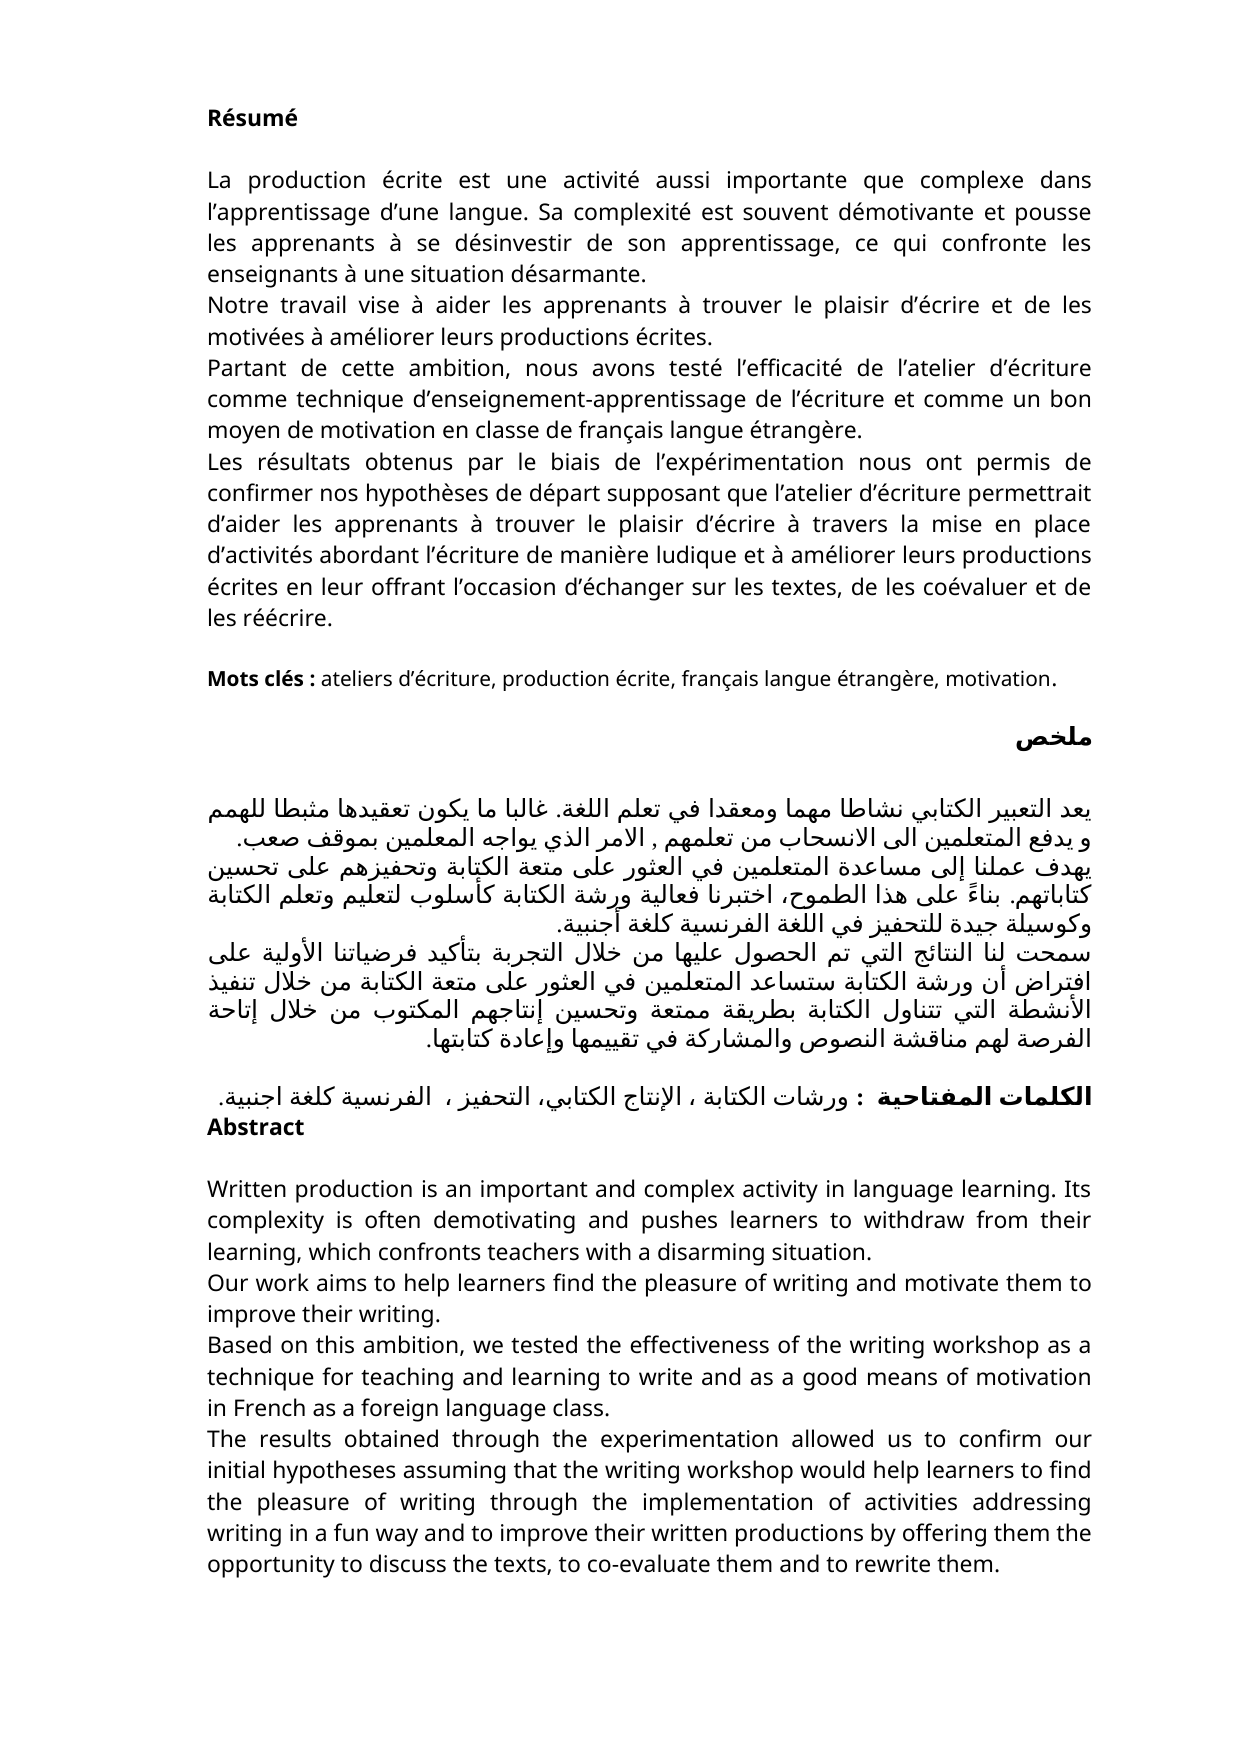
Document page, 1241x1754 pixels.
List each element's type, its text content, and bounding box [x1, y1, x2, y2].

text The results obtained through the experimentation allowed us to confirm our initial hypotheses assuming that the writing workshop would help learners to find the pleasure of writing through the implementation of activities addressing writing in a fun way and to improve their written productions by offering them the opportunity to discuss the texts, to co-evaluate them and to rewrite them. [207, 1423, 1092, 1579]
text Partant de cette ambition, nous avons testé l’efficacité de l’atelier d’écriture comme technique d’enseignement-apprentissage de l’écriture et comme un bon moyen de motivation en classe de français langue étrangère. [207, 352, 1092, 446]
text يهدف عملنا إلى مساعدة المتعلمين في العثور على متعة الكتابة وتحفيزهم على تحسين كتاباتهم. بناءً على هذا الطموح، اختبرنا فعالية ورشة الكتابة كأسلوب لتعليم وتعلم الكتابة وكوسيلة جيدة للتحفيز في اللغة الفرنسية كلغة أجنبية. [207, 852, 1092, 938]
text Les résultats obtenus par le biais de l’expérimentation nous ont permis de confirmer nos hypothèses de départ supposant que l’atelier d’écriture permettrait d’aider les apprenants à trouver le plaisir d’écrire à travers la mise en place d’activités abordant l’écriture de manière ludique et à améliorer leurs productions écrites en leur offrant l’occasion d’échanger sur les textes, de les coévaluer et de les réécrire. [207, 446, 1092, 633]
text Mots clés : ateliers d’écriture, production écrite, français langue étrangère, motivation. [207, 662, 1092, 693]
text La production écrite est une activité aussi importante que complexe dans l’apprentissage d’une langue. Sa complexité est souvent démotivante et pousse les apprenants à se désinvestir de son apprentissage, ce qui confronte les enseignants à une situation désarmante. [207, 164, 1092, 289]
text Our work aims to help learners find the pleasure of writing and motivate them to improve their writing. [207, 1267, 1092, 1329]
text الكلمات المفتاحية : ورشات الكتابة ، الإنتاج الكتابي، التحفيز ، الفرنسية كلغة اجنبية. [207, 1082, 1092, 1111]
text سمحت لنا النتائج التي تم الحصول عليها من خلال التجربة بتأكيد فرضياتنا الأولية على افتراض أن ورشة الكتابة ستساعد المتعلمين في العثور على متعة الكتابة من خلال تنفيذ الأنشطة التي تتناول الكتابة بطريقة ممتعة وتحسين إنتاجهم المكتوب من خلال إتاحة الفرصة لهم مناقشة النصوص والمشاركة في تقييمها وإعادة كتابتها. [207, 938, 1092, 1053]
text Abstract [207, 1111, 1092, 1142]
text يعد التعبير الكتابي نشاطا مهما ومعقدا في تعلم اللغة. غالبا ما يكون تعقيدها مثبطا للهمم و يدفع المتعلمين الى الانسحاب من تعلمهم , الامر الذي يواجه المعلمين بموقف صعب. [207, 794, 1092, 852]
text Written production is an important and complex activity in language learning. Its complexity is often demotivating and pushes learners to withdraw from their learning, which confronts teachers with a disarming situation. [207, 1173, 1092, 1267]
text ملخص [207, 722, 1092, 751]
text Based on this ambition, we tested the effectiveness of the writing workshop as a technique for teaching and learning to write and as a good means of motivation in French as a foreign language class. [207, 1329, 1092, 1423]
text Résumé [207, 102, 1092, 133]
text Notre travail vise à aider les apprenants à trouver le plaisir d’écrire et de les motivées à améliorer leurs productions écrites. [207, 289, 1092, 352]
